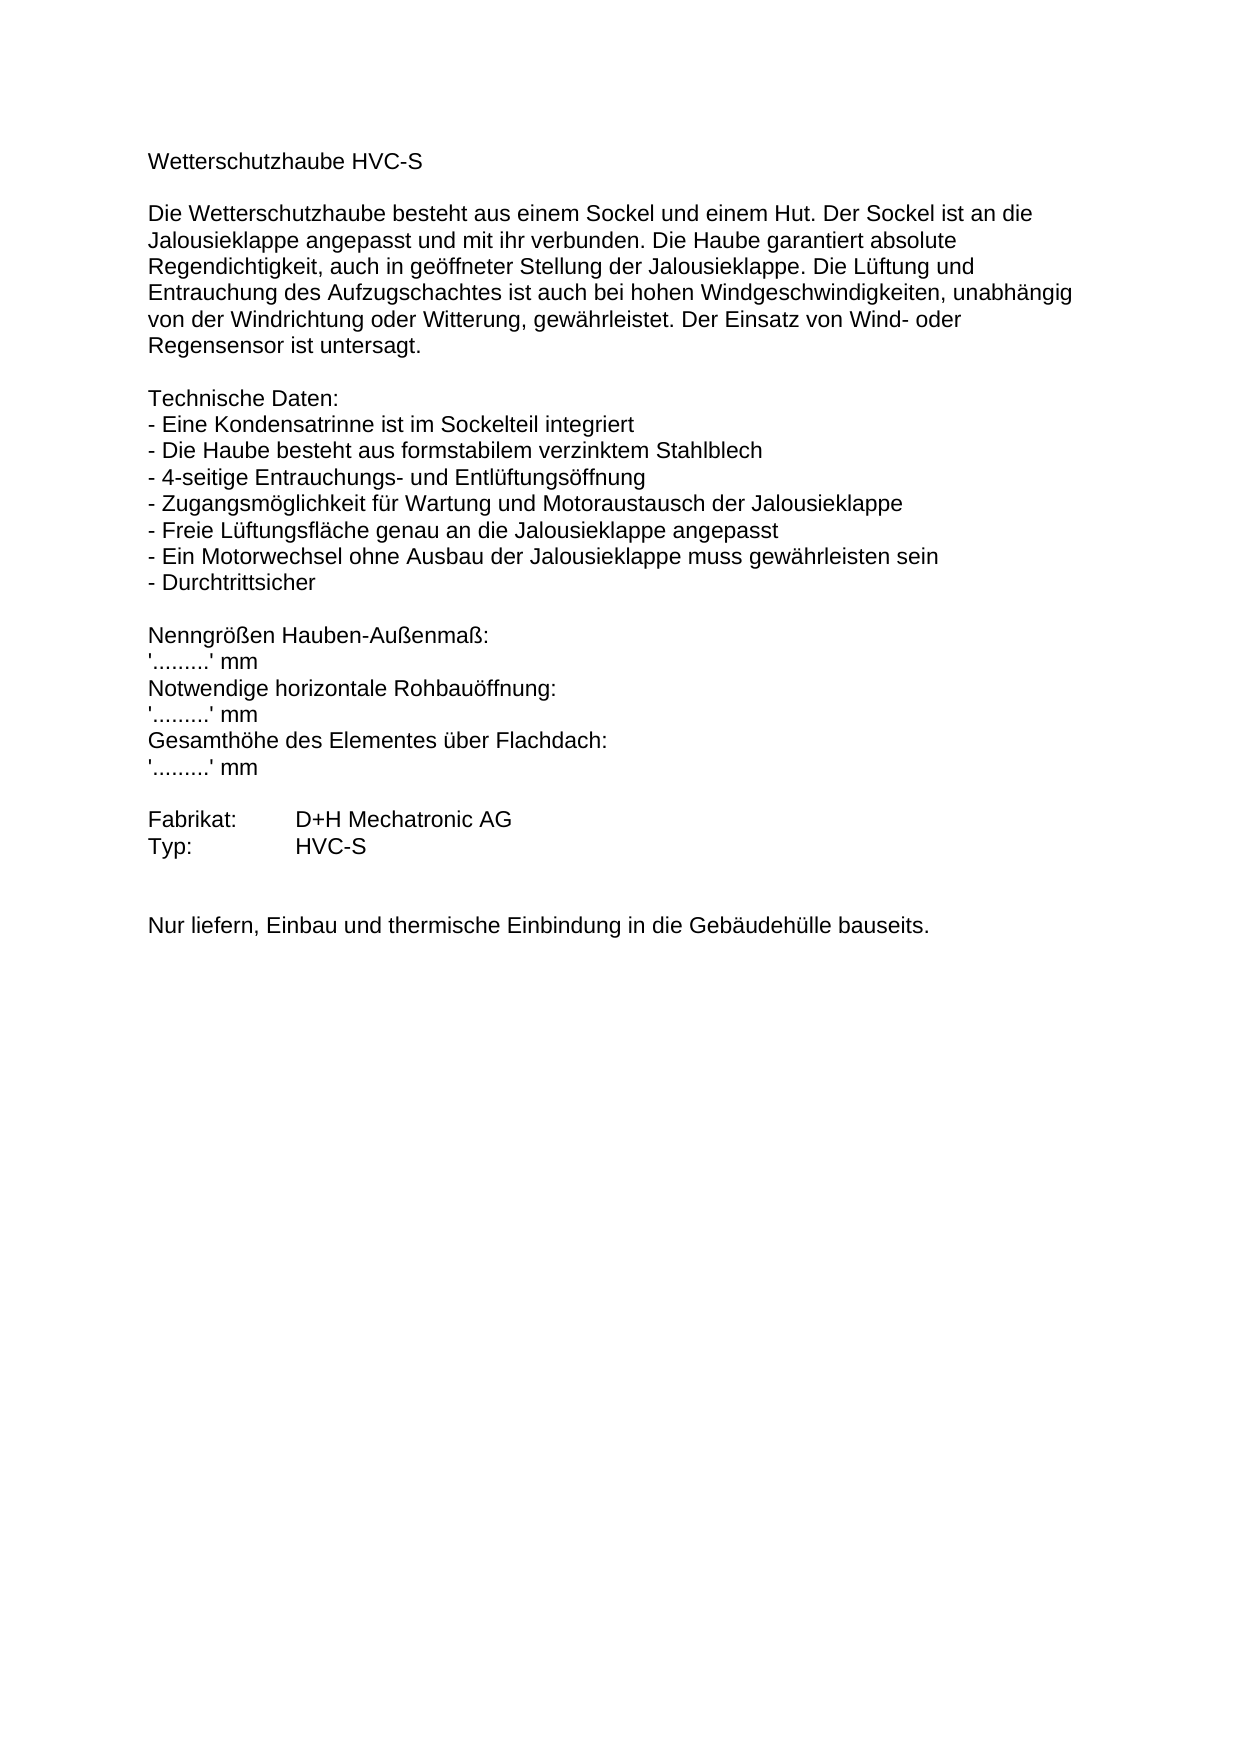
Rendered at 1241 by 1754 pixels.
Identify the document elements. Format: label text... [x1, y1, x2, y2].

text - Eine Kondensatrinne ist im Sockelteil integriert [148, 411, 1093, 437]
text '.........' mm [148, 648, 1093, 675]
text Notwendige horizontale Rohbauöffnung: [148, 675, 1093, 701]
text '.........' mm [148, 701, 1093, 727]
text Fabrikat: D+H Mechatronic AG [148, 806, 1093, 833]
text - Zugangsmöglichkeit für Wartung und Motoraustausch der Jalousieklappe [148, 490, 1093, 517]
text - Ein Motorwechsel ohne Ausbau der Jalousieklappe muss gewährleisten sein [148, 543, 1093, 569]
text Wetterschutzhaube HVC-S [148, 148, 1093, 174]
text - 4-seitige Entrauchungs- und Entlüftungsöffnung [148, 464, 1093, 490]
text Gesamthöhe des Elementes über Flachdach: [148, 727, 1093, 754]
text Technische Daten: [148, 385, 1093, 411]
text Nenngrößen Hauben-Außenmaß: [148, 622, 1093, 648]
text Die Wetterschutzhaube besteht aus einem Sockel und einem Hut. Der Sockel ist an die Jalousieklappe angepasst und mit ihr verbunden. Die Haube garantiert absolute Regendichtigkeit, auch in geöffneter Stellung der Jalousieklappe. Die Lüftung und Entrauchung des Aufzugschachtes ist auch bei hohen Windgeschwindigkeiten, unabhängig von der Windrichtung oder Witterung, gewährleistet. Der Einsatz von Wind- oder Regensensor ist untersagt. [148, 200, 1093, 358]
text - Die Haube besteht aus formstabilem verzinktem Stahlblech [148, 437, 1093, 464]
text - Durchtrittsicher [148, 569, 1093, 596]
text Nur liefern, Einbau und thermische Einbindung in die Gebäudehülle bauseits. [148, 912, 1093, 938]
text '.........' mm [148, 754, 1093, 780]
text - Freie Lüftungsfläche genau an die Jalousieklappe angepasst [148, 517, 1093, 543]
text Typ: HVC-S [148, 833, 1093, 859]
